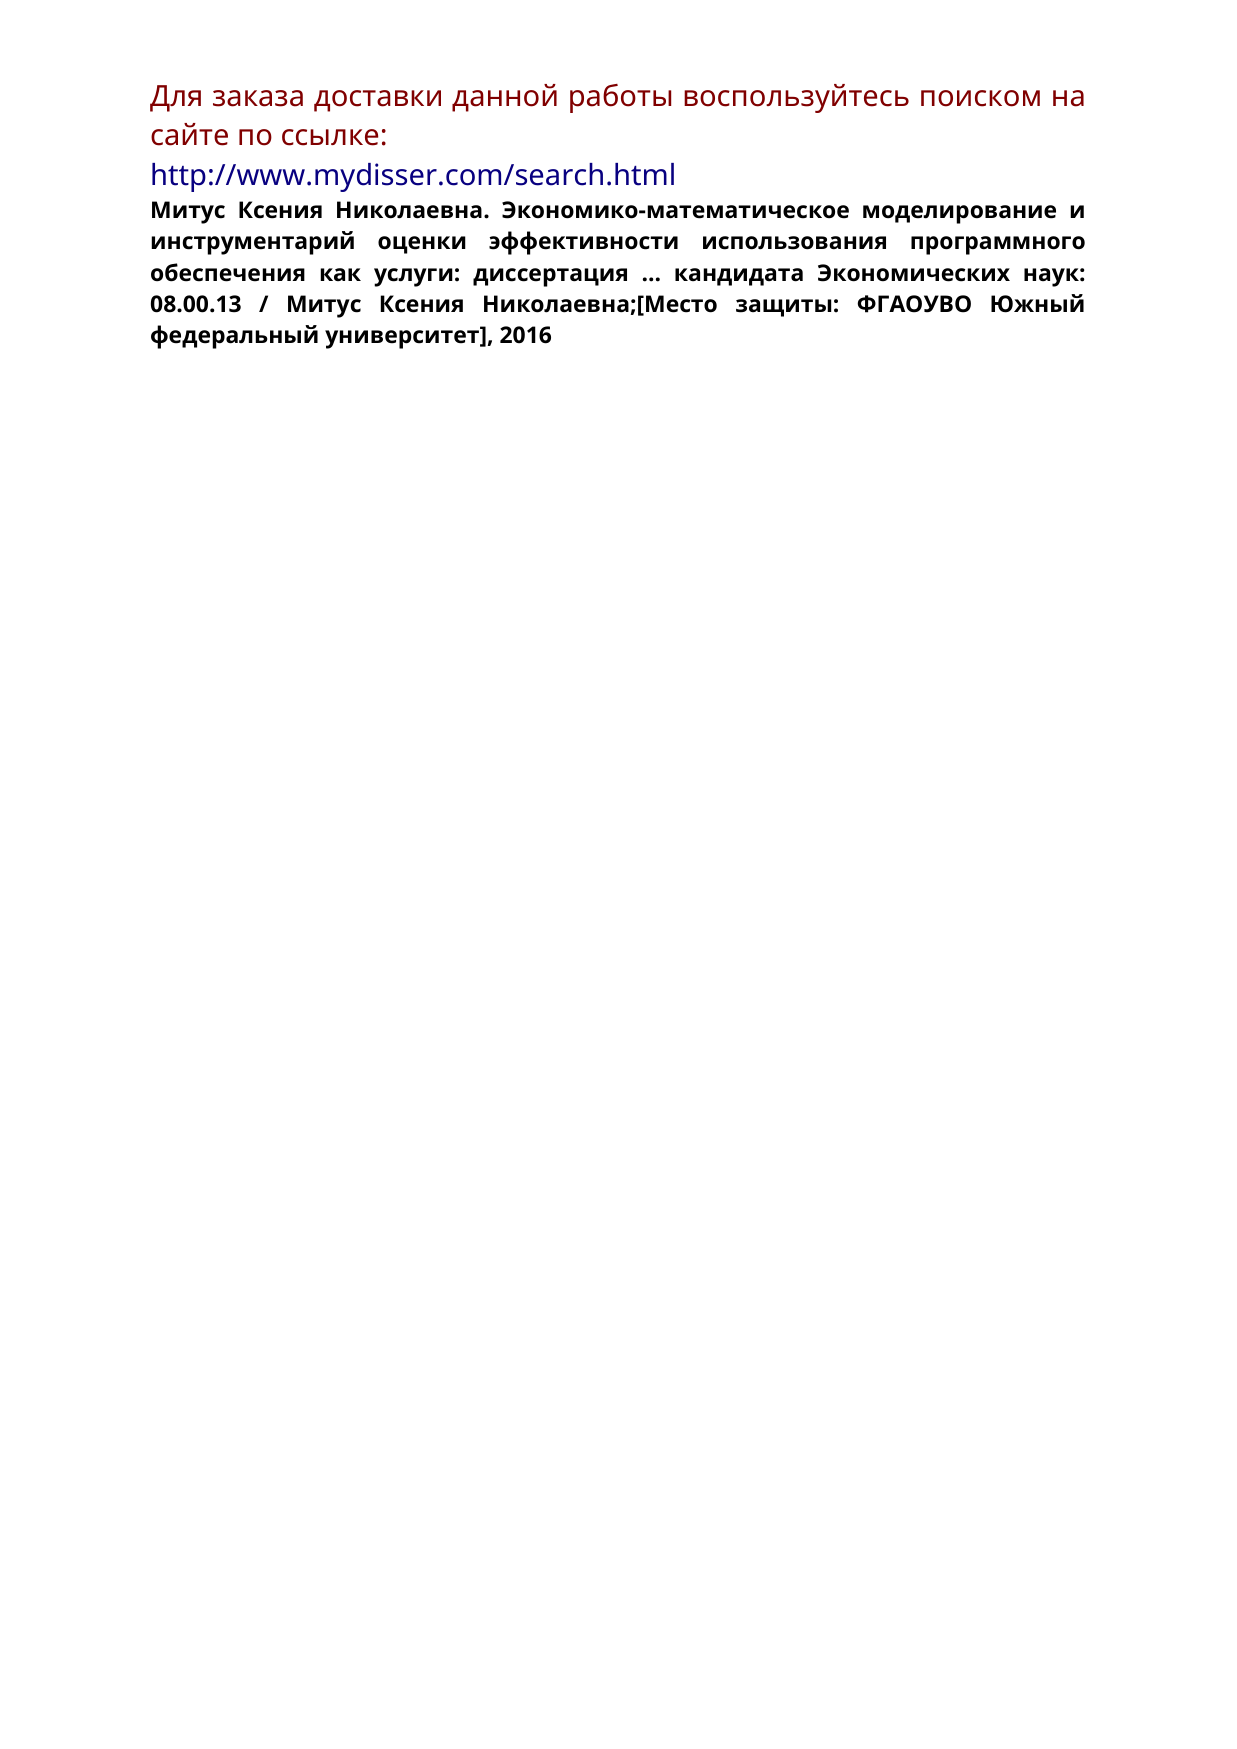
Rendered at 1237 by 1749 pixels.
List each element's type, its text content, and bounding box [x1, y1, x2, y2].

text Митус Ксения Николаевна. Экономико-математическое моделирование и инструментарий оценки эффективности использования программного обеспечения как услуги: диссертация ... кандидата Экономических наук: 08.00.13 / Митус Ксения Николаевна;[Место защиты: ФГАОУВО Южный федеральный университет], 2016 [150, 194, 1086, 350]
